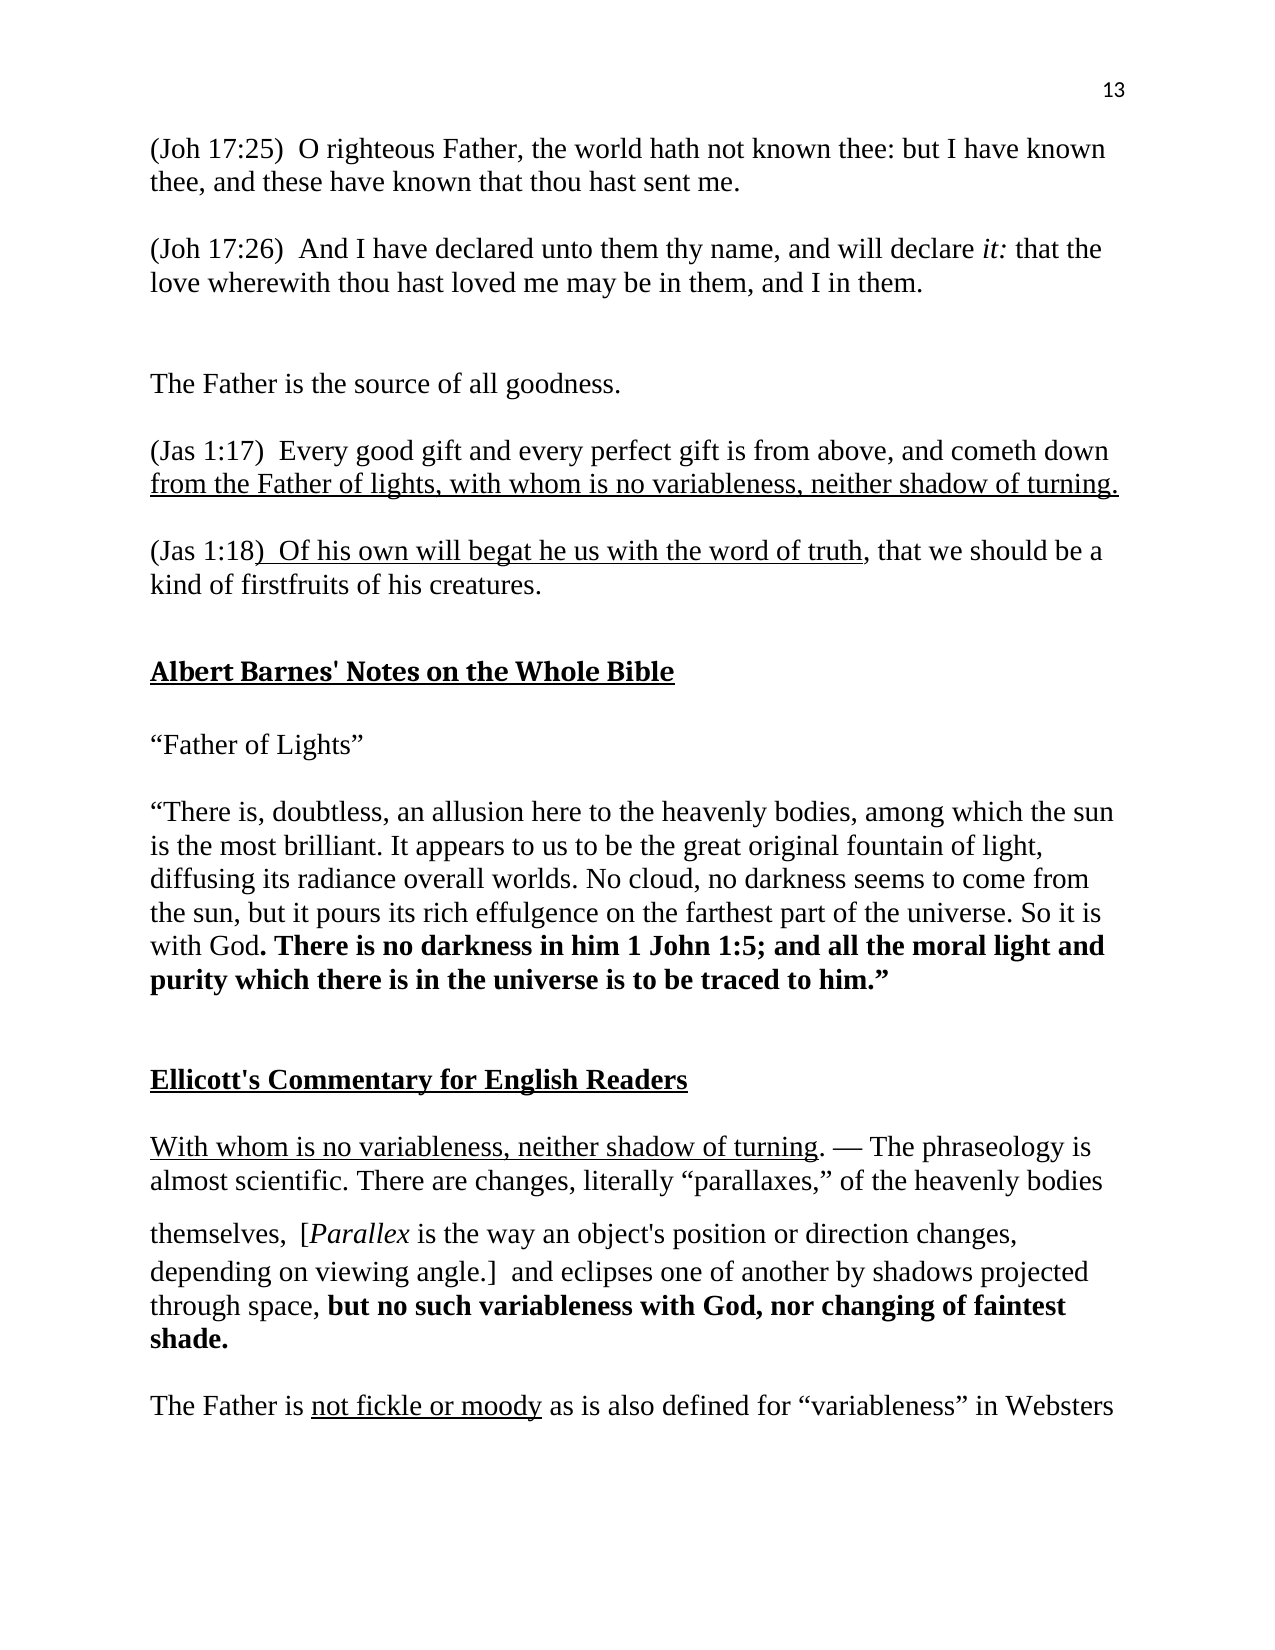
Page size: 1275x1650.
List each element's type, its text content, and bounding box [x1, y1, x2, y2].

text Ellicott's Commentary for English Readers [150, 1062, 1125, 1096]
text The Father is the source of all goodness. [150, 366, 1125, 399]
subtitle Albert Barnes' Notes on the Whole Bible [150, 655, 1125, 688]
text (Jas 1:18) Of his own will begat he us with the word of truth, that we should be a kind of firstfruits of his creatures. [150, 533, 1125, 601]
text (Joh 17:26) And I have declared unto them thy name, and will declare it: that the love wherewith thou hast loved me may be in them, and I in them. [150, 232, 1125, 299]
text With whom is no variableness, neither shadow of turning. — The phraseology is almost scientific. There are changes, literally “parallaxes,” of the heavenly bodies themselves, [Parallex is the way an object's position or direction changes, depending on viewing angle.] and eclipses one of another by shadows projected through space, but no such variableness with God, nor changing of faintest shade. [150, 1129, 1125, 1355]
text “There is, doubtless, an allusion here to the heavenly bodies, among which the sun is the most brilliant. It appears to us to be the great original fountain of light, diffusing its radiance overall worlds. No cloud, no darkness seems to come from the sun, but it pours its rich effulgence on the farthest part of the universe. So it is with God. There is no darkness in him 1 John 1:5; and all the moral light and purity which there is in the universe is to be traced to him.” [150, 794, 1125, 995]
text (Joh 17:25) O righteous Father, the world hath not known thee: but I have known thee, and these have known that thou hast sent me. [150, 131, 1125, 198]
text The Father is not fickle or moody as is also defined for “variableness” in Websters [150, 1388, 1125, 1422]
text “Father of Lights” [150, 727, 1125, 761]
text (Jas 1:17) Every good gift and every perfect gift is from above, and cometh down from the Father of lights, with whom is no variableness, neither shadow of turning. [150, 433, 1125, 500]
